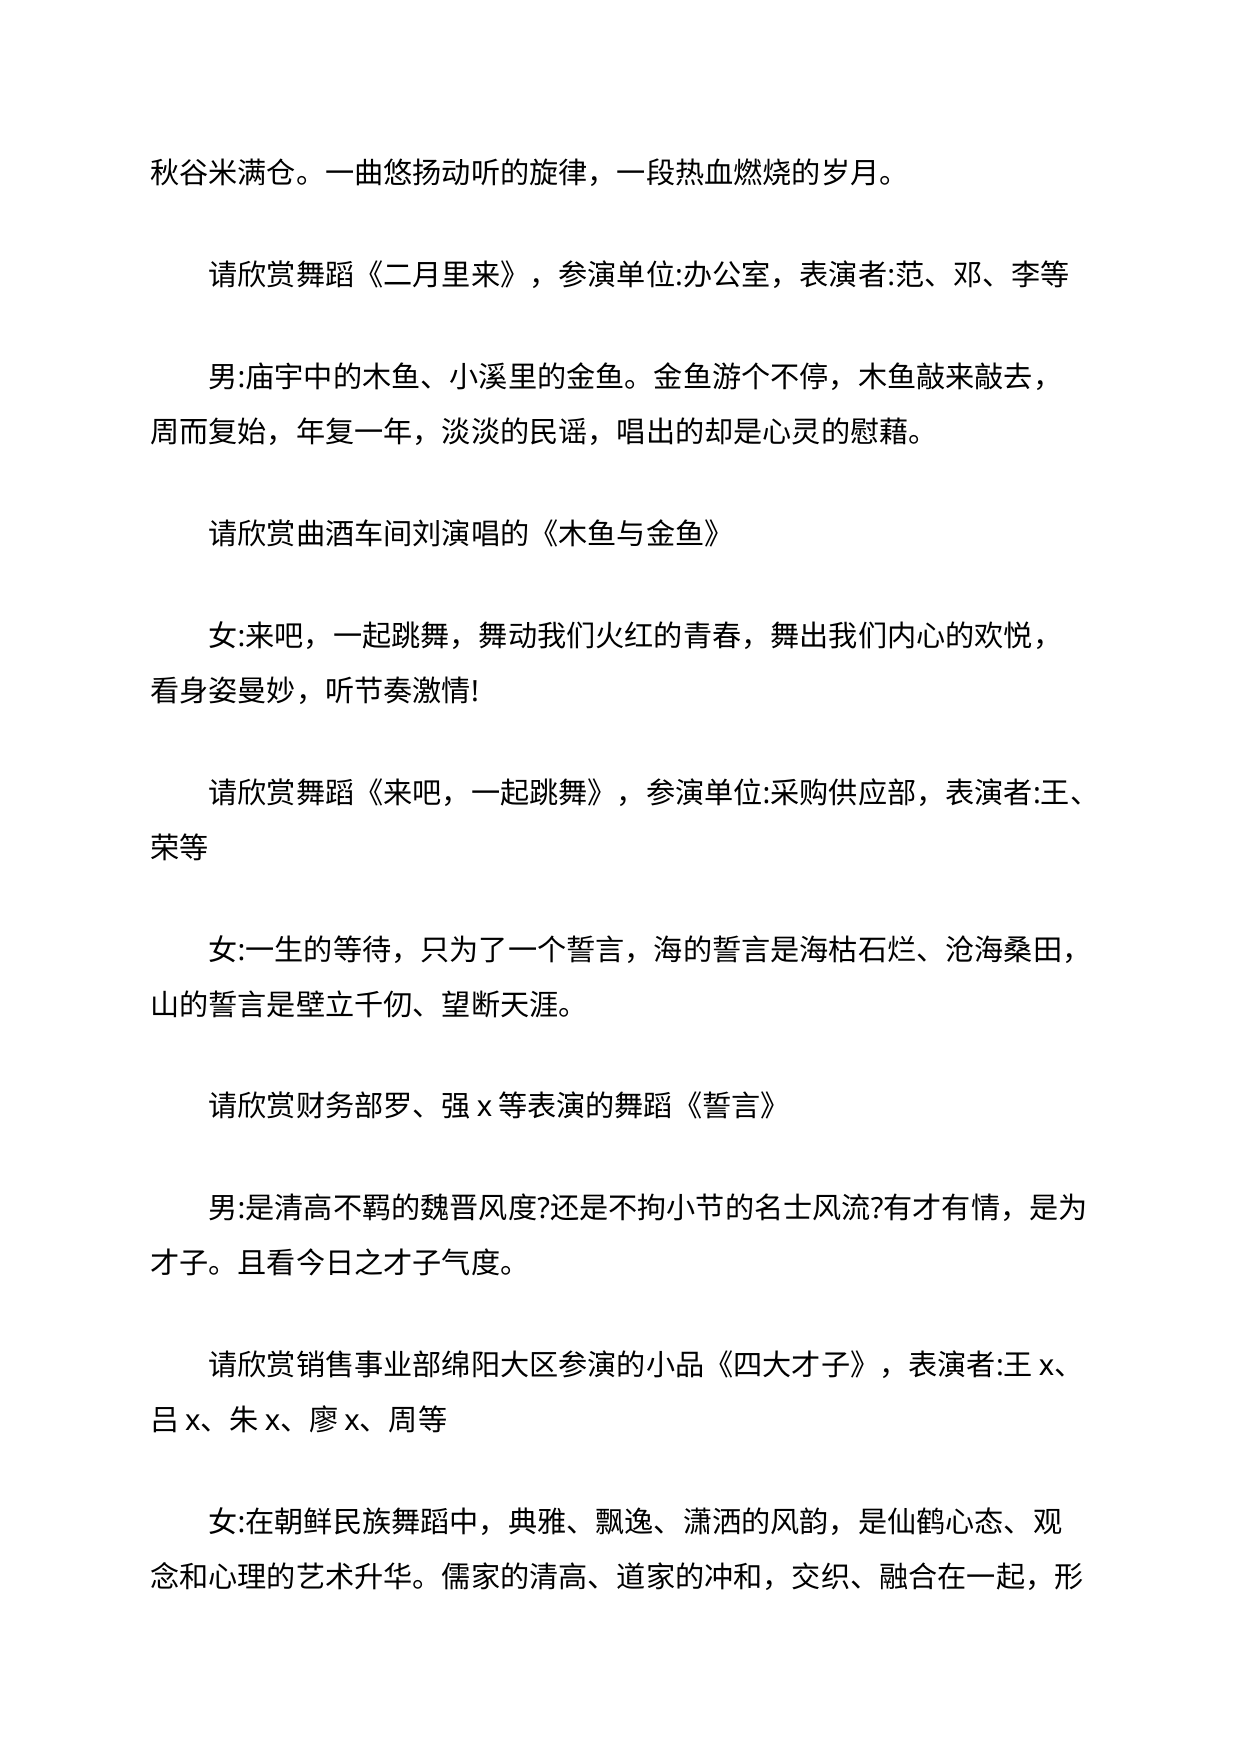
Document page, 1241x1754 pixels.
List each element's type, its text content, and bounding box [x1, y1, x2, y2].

text 请欣赏舞蹈《来吧，一起跳舞》，参演单位:采购供应部，表演者:王、荣等 [150, 769, 1090, 867]
text 男:庙宇中的木鱼、小溪里的金鱼。金鱼游个不停，木鱼敲来敲去，周而复始，年复一年，淡淡的民谣，唱出的却是心灵的慰藉。 [150, 354, 1090, 451]
text 女:来吧，一起跳舞，舞动我们火红的青春，舞出我们内心的欢悦，看身姿曼妙，听节奏激情! [150, 612, 1090, 710]
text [150, 150, 1090, 192]
text 请欣赏舞蹈《二月里来》，参演单位:办公室，表演者:范、邓、李等 [150, 252, 1090, 294]
text 请欣赏销售事业部绵阳大区参演的小品《四大才子》，表演者:王x、吕x、朱x、廖x、周等 [150, 1342, 1090, 1439]
text 请欣赏财务部罗、强x等表演的舞蹈《誓言》 [150, 1083, 1090, 1125]
text 女:一生的等待，只为了一个誓言，海的誓言是海枯石烂、沧海桑田，山的誓言是壁立千仞、望断天涯。 [150, 926, 1090, 1023]
text 请欣赏曲酒车间刘演唱的《木鱼与金鱼》 [150, 511, 1090, 553]
text 男:是清高不羁的魏晋风度?还是不拘小节的名士风流?有才有情，是为才子。且看今日之才子气度。 [150, 1185, 1090, 1282]
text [150, 1498, 1090, 1596]
